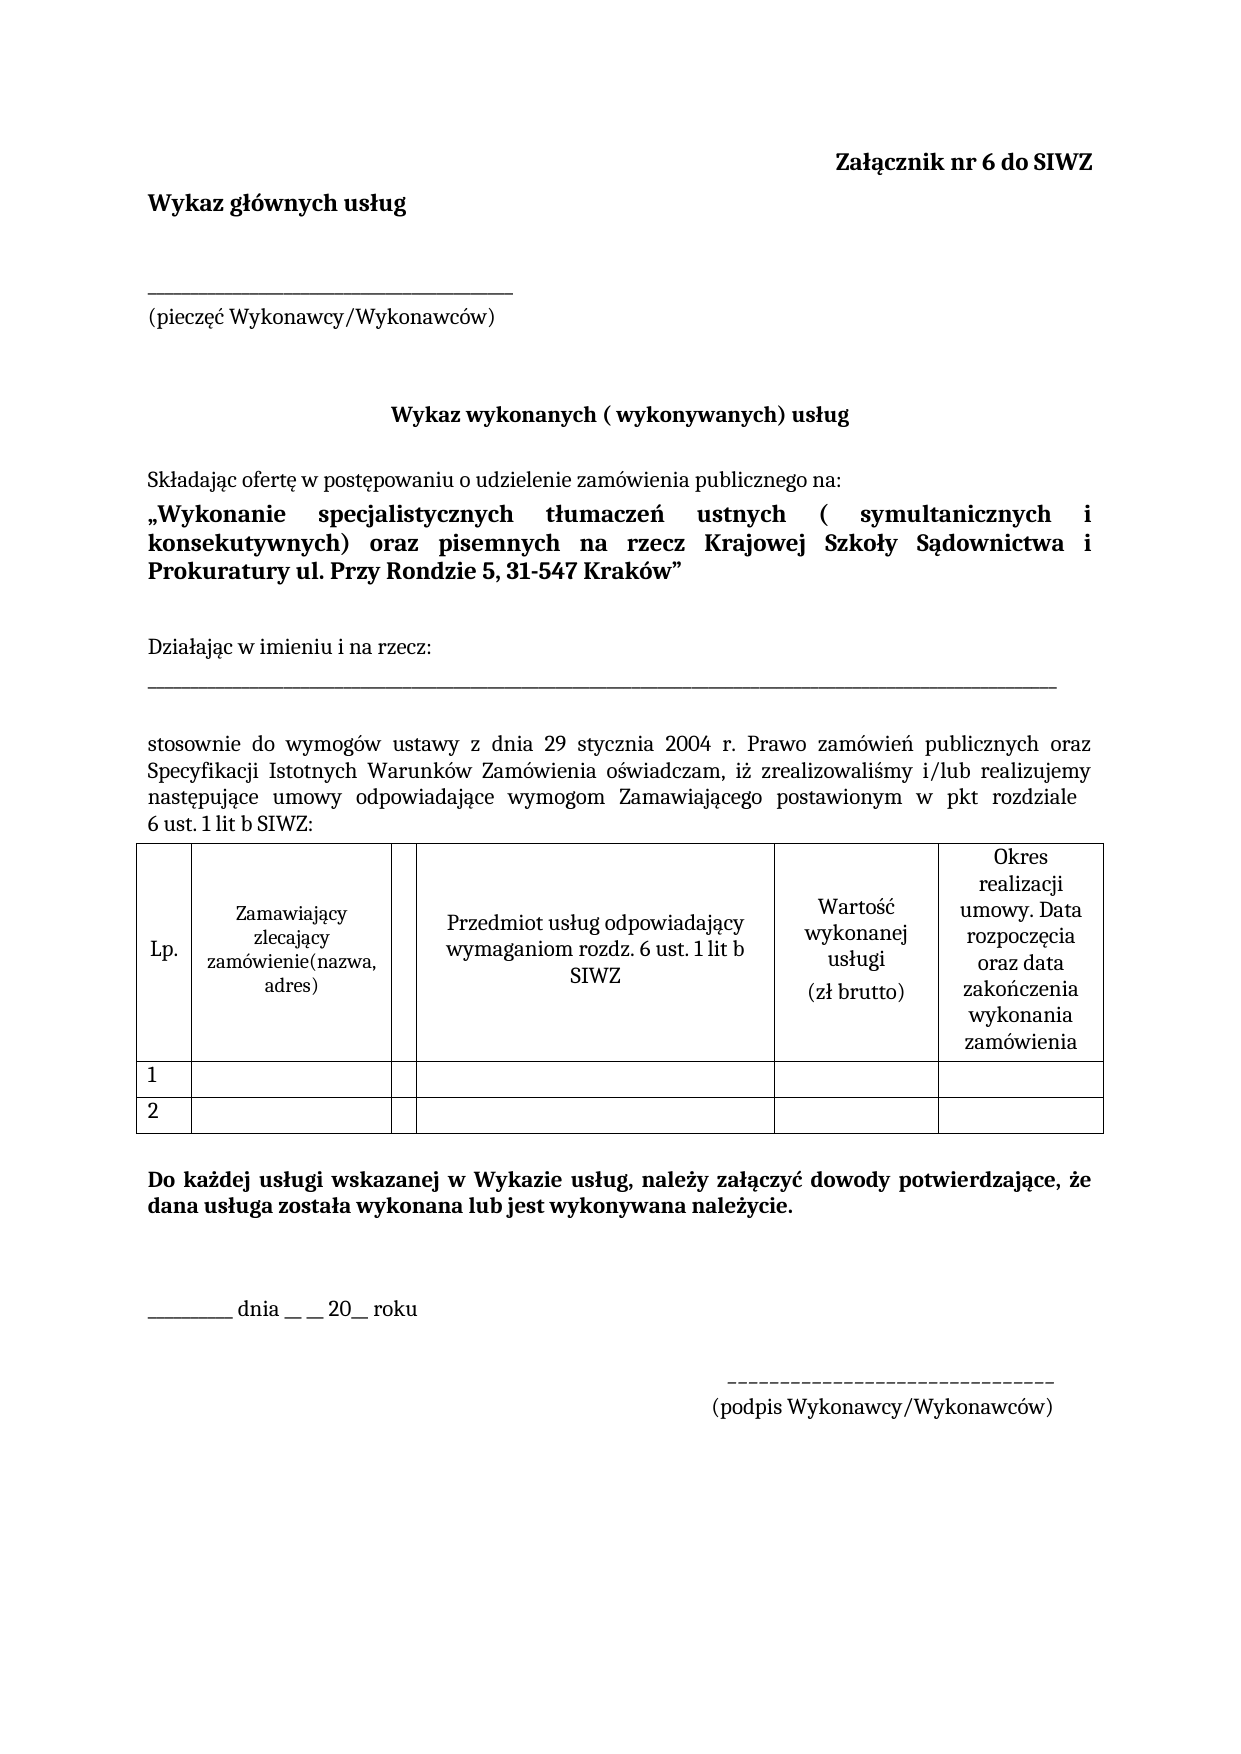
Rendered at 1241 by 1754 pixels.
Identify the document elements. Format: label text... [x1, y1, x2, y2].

text (pieczęć Wykonawcy/Wykonawców) [148, 304, 1092, 330]
text _______________________________ [148, 1361, 1092, 1387]
table_header Przedmiot usług odpowiadający wymaganiom rozdz. 6 ust. 1 lit b SIWZ [417, 844, 774, 1061]
table_cell [775, 1062, 938, 1097]
table_cell 2 [137, 1098, 191, 1133]
table_cell [417, 1062, 774, 1097]
table_cell [192, 1098, 391, 1133]
text ___________________________________________________________________________________________________________ [148, 666, 1092, 692]
text Do każdej usługi wskazanej w Wykazie usług, należy załączyć dowody potwierdzające, że dana usługa została wykonana lub jest wykonywana należycie. [148, 1167, 1092, 1219]
table_header Wartość wykonanej usługi (zł brutto) [775, 844, 938, 1061]
text Załącznik nr 6 do SIWZ [664, 148, 1092, 176]
table_header Zamawiający zlecający zamówienie(nazwa, adres) [192, 844, 391, 1061]
text „Wykonanie specjalistycznych tłumaczeń ustnych ( symultanicznych i konsekutywnych) oraz pisemnych na rzecz Krajowej Szkoły Sądownictwa i Prokuratury ul. Przy Rondzie 5, 31-547 Kraków” [148, 500, 1092, 586]
text Działając w imieniu i na rzecz: [148, 633, 1092, 660]
text stosownie do wymogów ustawy z dnia 29 stycznia 2004 r. Prawo zamówień publicznych oraz Specyfikacji Istotnych Warunków Zamówienia oświadczam, iż zrealizowaliśmy i/lub realizujemy następujące umowy odpowiadające wymogom Zamawiającego postawionym w pkt rozdziale 6 ust. 1 lit b SIWZ: [148, 731, 1092, 837]
table_cell [392, 1062, 416, 1097]
table_header Lp. [137, 844, 191, 1061]
table_cell [417, 1098, 774, 1133]
text ___________________________________________ [148, 271, 1092, 298]
table_header [392, 844, 416, 1061]
table_cell [192, 1062, 391, 1097]
text Wykaz wykonanych ( wykonywanych) usług [148, 402, 1092, 428]
text Wykaz głównych usług [148, 189, 1092, 218]
text __________ dnia __ __ 20__ roku [148, 1296, 1092, 1322]
table_cell [392, 1098, 416, 1133]
text (podpis Wykonawcy/Wykonawców) [598, 1393, 1092, 1420]
table_cell [775, 1098, 938, 1133]
text Składając ofertę w postępowaniu o udzielenie zamówienia publicznego na: [148, 467, 1092, 493]
table_cell [939, 1098, 1103, 1133]
table_cell 1 [137, 1062, 191, 1097]
table_cell [939, 1062, 1103, 1097]
table_header Okres realizacji umowy. Data rozpoczęcia oraz data zakończenia wykonania zamówienia [939, 844, 1103, 1061]
